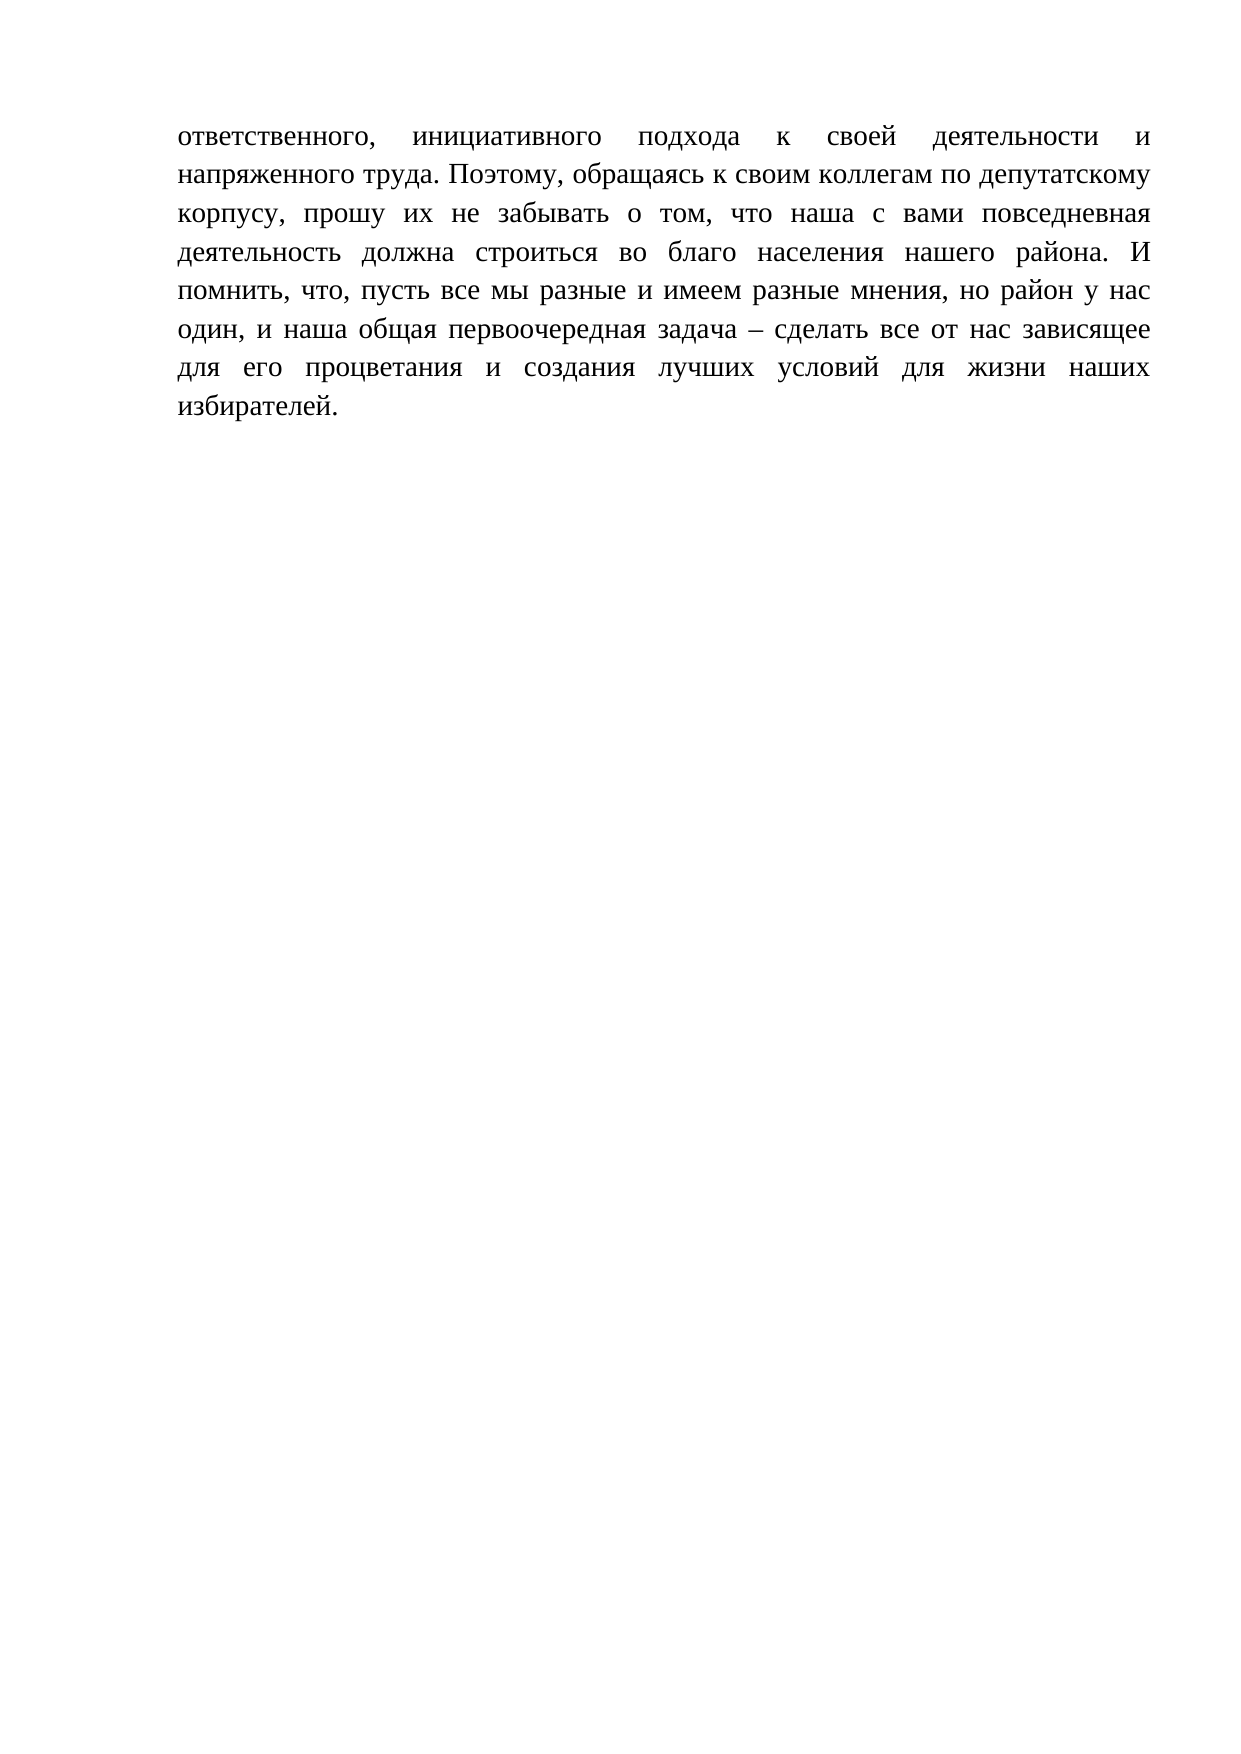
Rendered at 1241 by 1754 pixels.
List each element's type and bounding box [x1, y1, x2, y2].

text [177, 118, 1152, 421]
